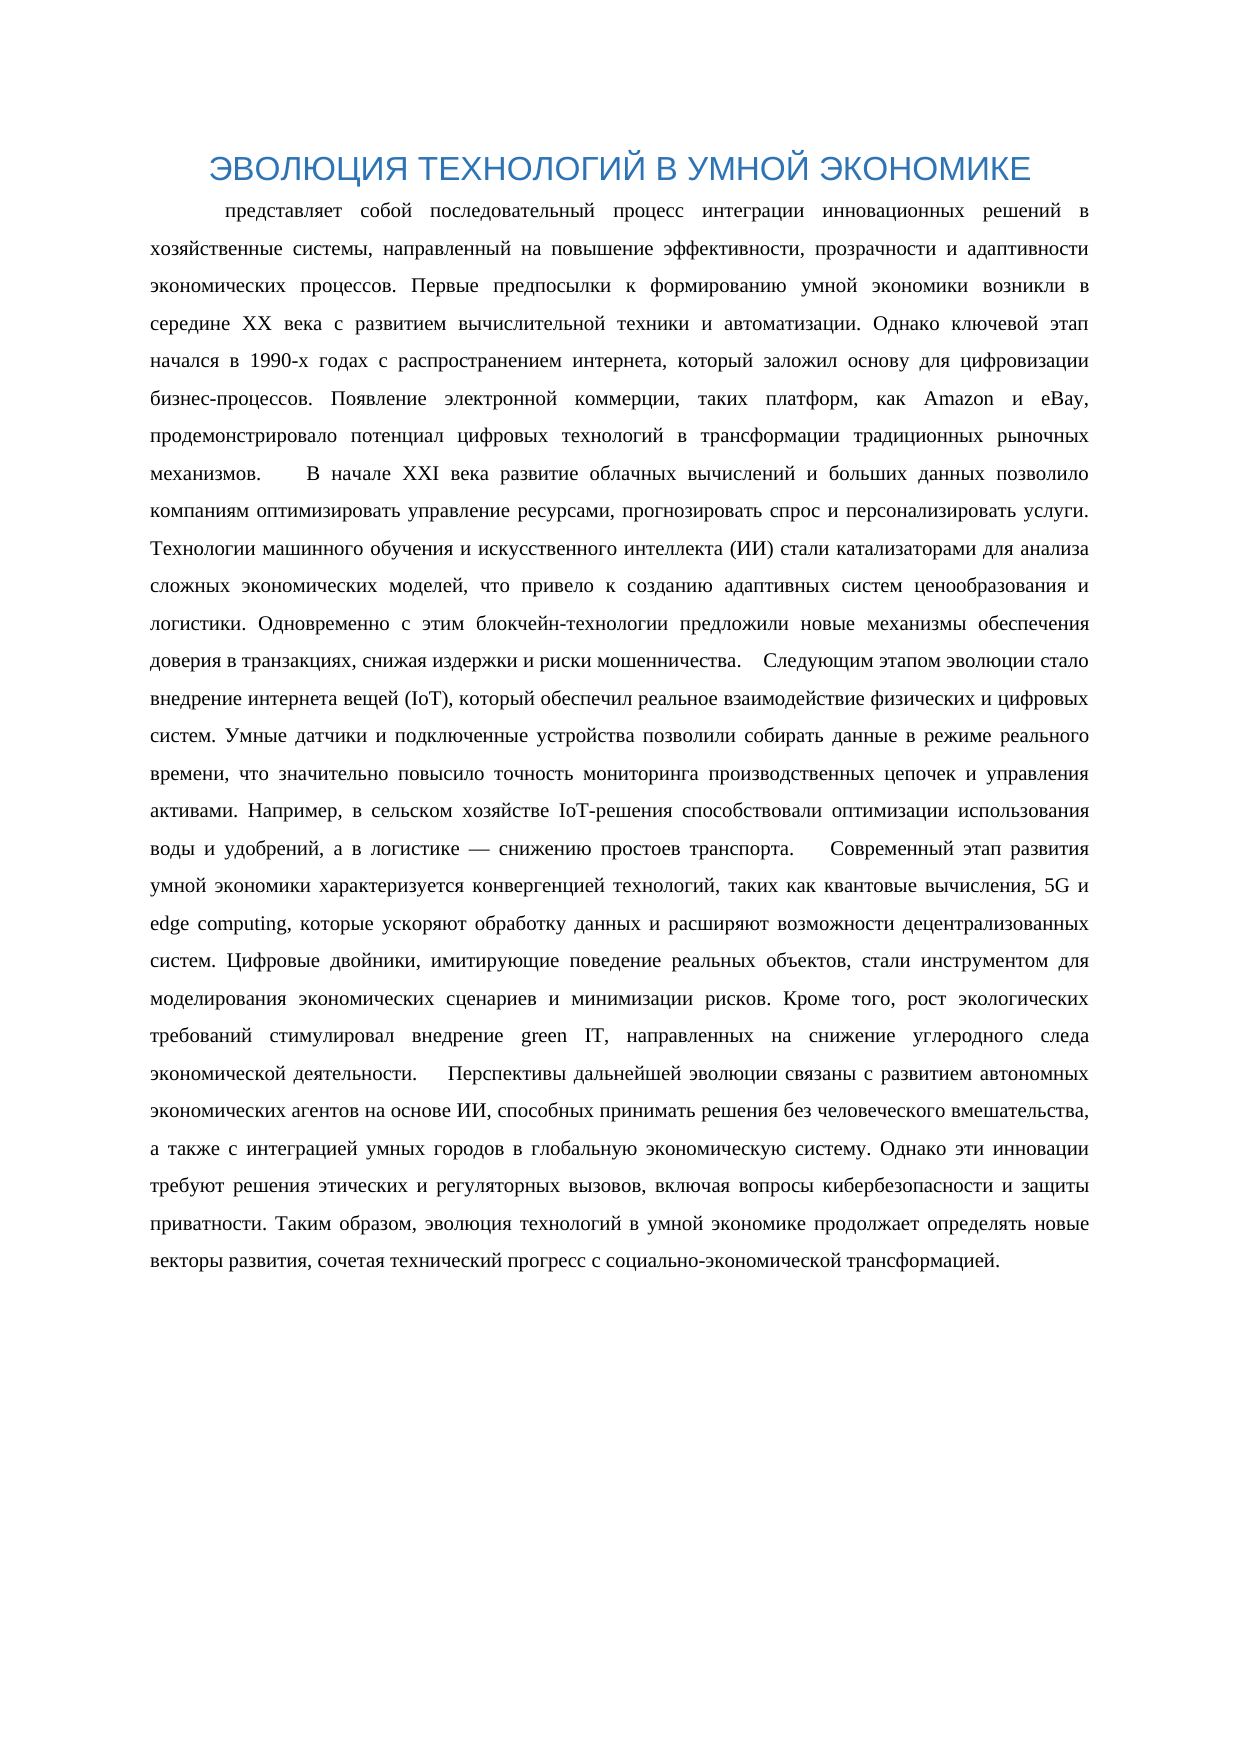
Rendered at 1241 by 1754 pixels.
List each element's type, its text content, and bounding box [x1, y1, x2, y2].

text представляет собой последовательный процесс интеграции инновационных решений в хозяйственные системы, направленный на повышение эффективности, прозрачности и адаптивности экономических процессов. Первые предпосылки к формированию умной экономики возникли в середине XX века с развитием вычислительной техники и автоматизации. Однако ключевой этап начался в 1990-х годах с распространением интернета, который заложил основу для цифровизации бизнес-процессов. Появление электронной коммерции, таких платформ, как Amazon и eBay, продемонстрировало потенциал цифровых технологий в трансформации традиционных рыночных механизмов. В начале XXI века развитие облачных вычислений и больших данных позволило компаниям оптимизировать управление ресурсами, прогнозировать спрос и персонализировать услуги. Технологии машинного обучения и искусственного интеллекта (ИИ) стали катализаторами для анализа сложных экономических моделей, что привело к созданию адаптивных систем ценообразования и логистики. Одновременно с этим блокчейн-технологии предложили новые механизмы обеспечения доверия в транзакциях, снижая издержки и риски мошенничества. Следующим этапом эволюции стало внедрение интернета вещей (IoT), который обеспечил реальное взаимодействие физических и цифровых систем. Умные датчики и подключенные устройства позволили собирать данные в режиме реального времени, что значительно повысило точность мониторинга производственных цепочек и управления активами. Например, в сельском хозяйстве IoT-решения способствовали оптимизации использования воды и удобрений, а в логистике — снижению простоев транспорта. Современный этап развития умной экономики характеризуется конвергенцией технологий, таких как квантовые вычисления, 5G и edge computing, которые ускоряют обработку данных и расширяют возможности децентрализованных систем. Цифровые двойники, имитирующие поведение реальных объектов, стали инструментом для моделирования экономических сценариев и минимизации рисков. Кроме того, рост экологических требований стимулировал внедрение green IT, направленных на снижение углеродного следа экономической деятельности. Перспективы дальнейшей эволюции связаны с развитием автономных экономических агентов на основе ИИ, способных принимать решения без человеческого вмешательства, а также с интеграцией умных городов в глобальную экономическую систему. Однако эти инновации требуют решения этических и регуляторных вызовов, включая вопросы кибербезопасности и защиты приватности. Таким образом, эволюция технологий в умной экономике продолжает определять новые векторы развития, сочетая технический прогресс с социально-экономической трансформацией. [150, 187, 1090, 1275]
subtitle ЭВОЛЮЦИЯ ТЕХНОЛОГИЙ В УМНОЙ ЭКОНОМИКЕ [150, 150, 1090, 187]
